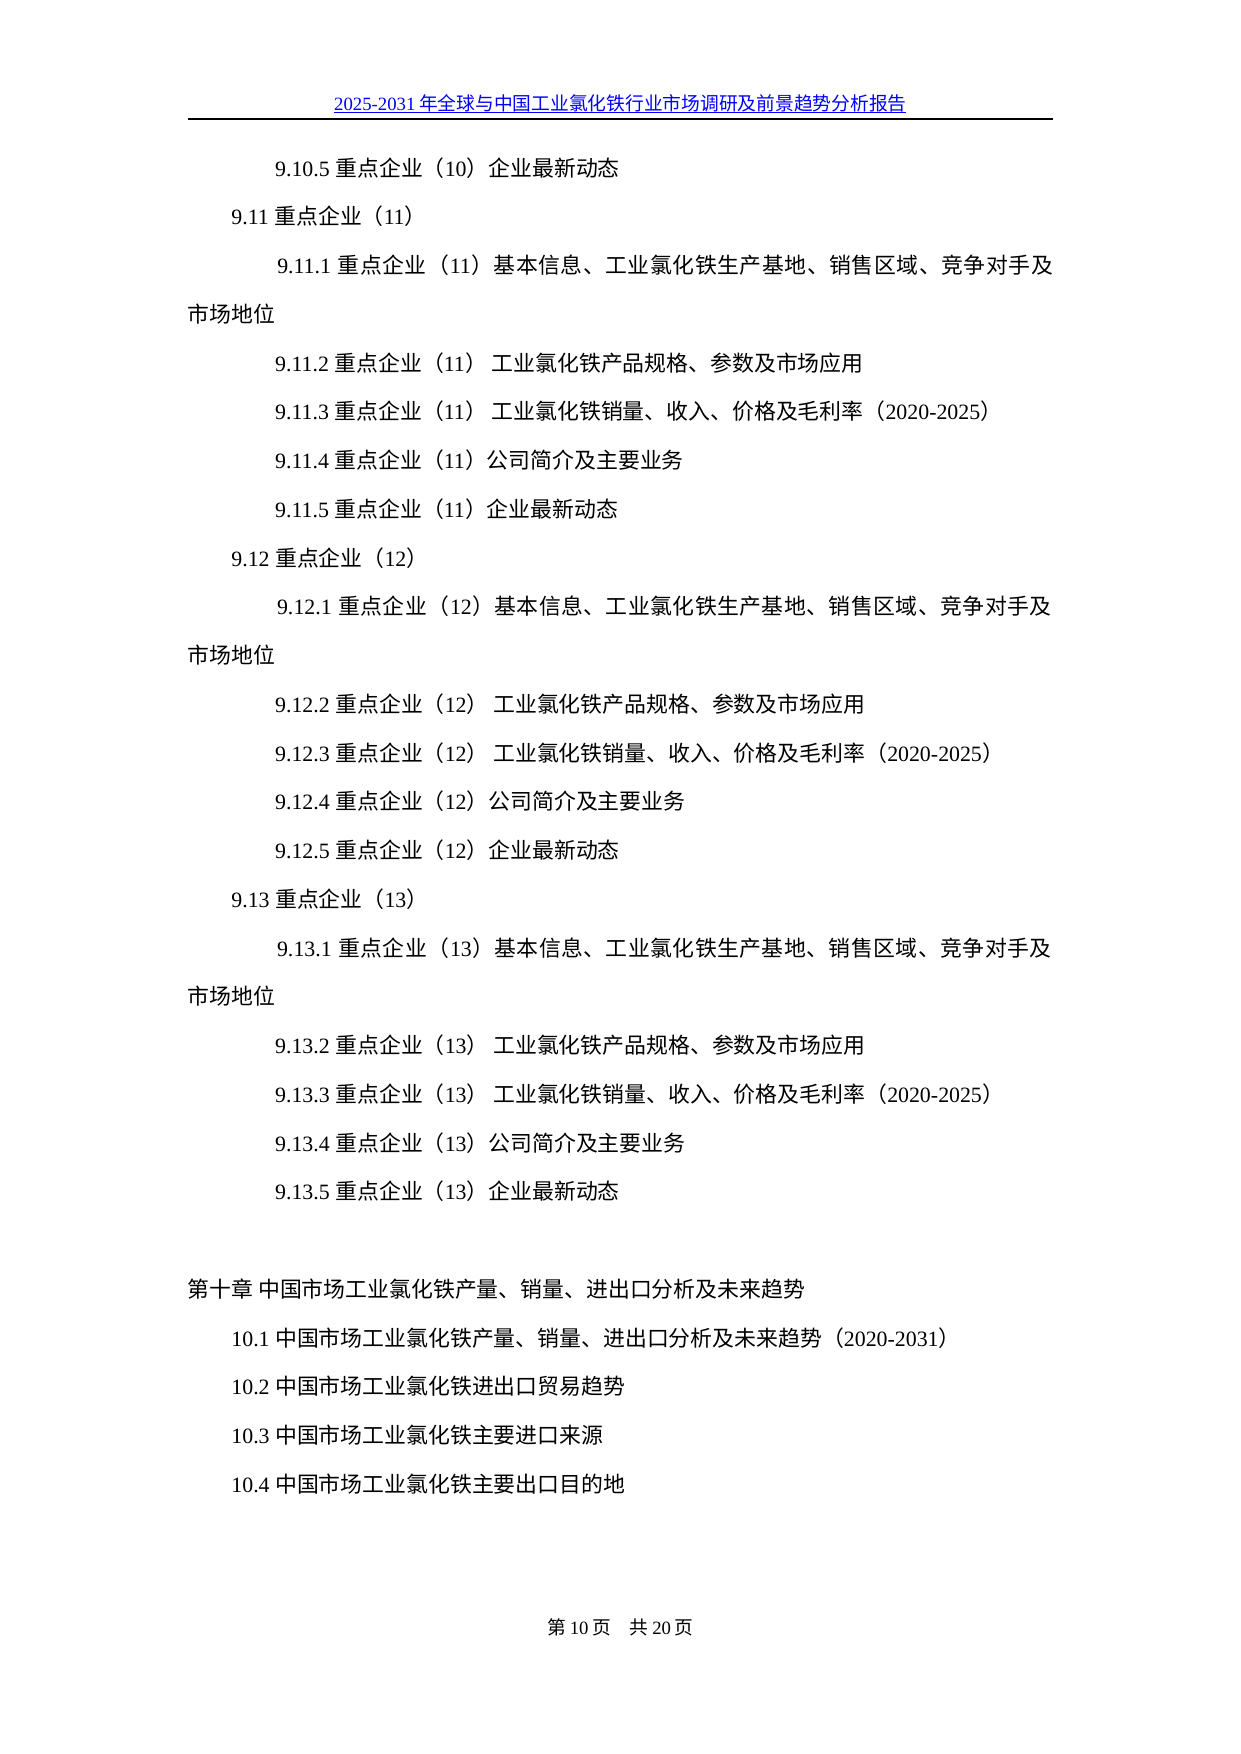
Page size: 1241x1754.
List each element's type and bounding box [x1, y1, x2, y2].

text [187, 150, 1053, 1499]
